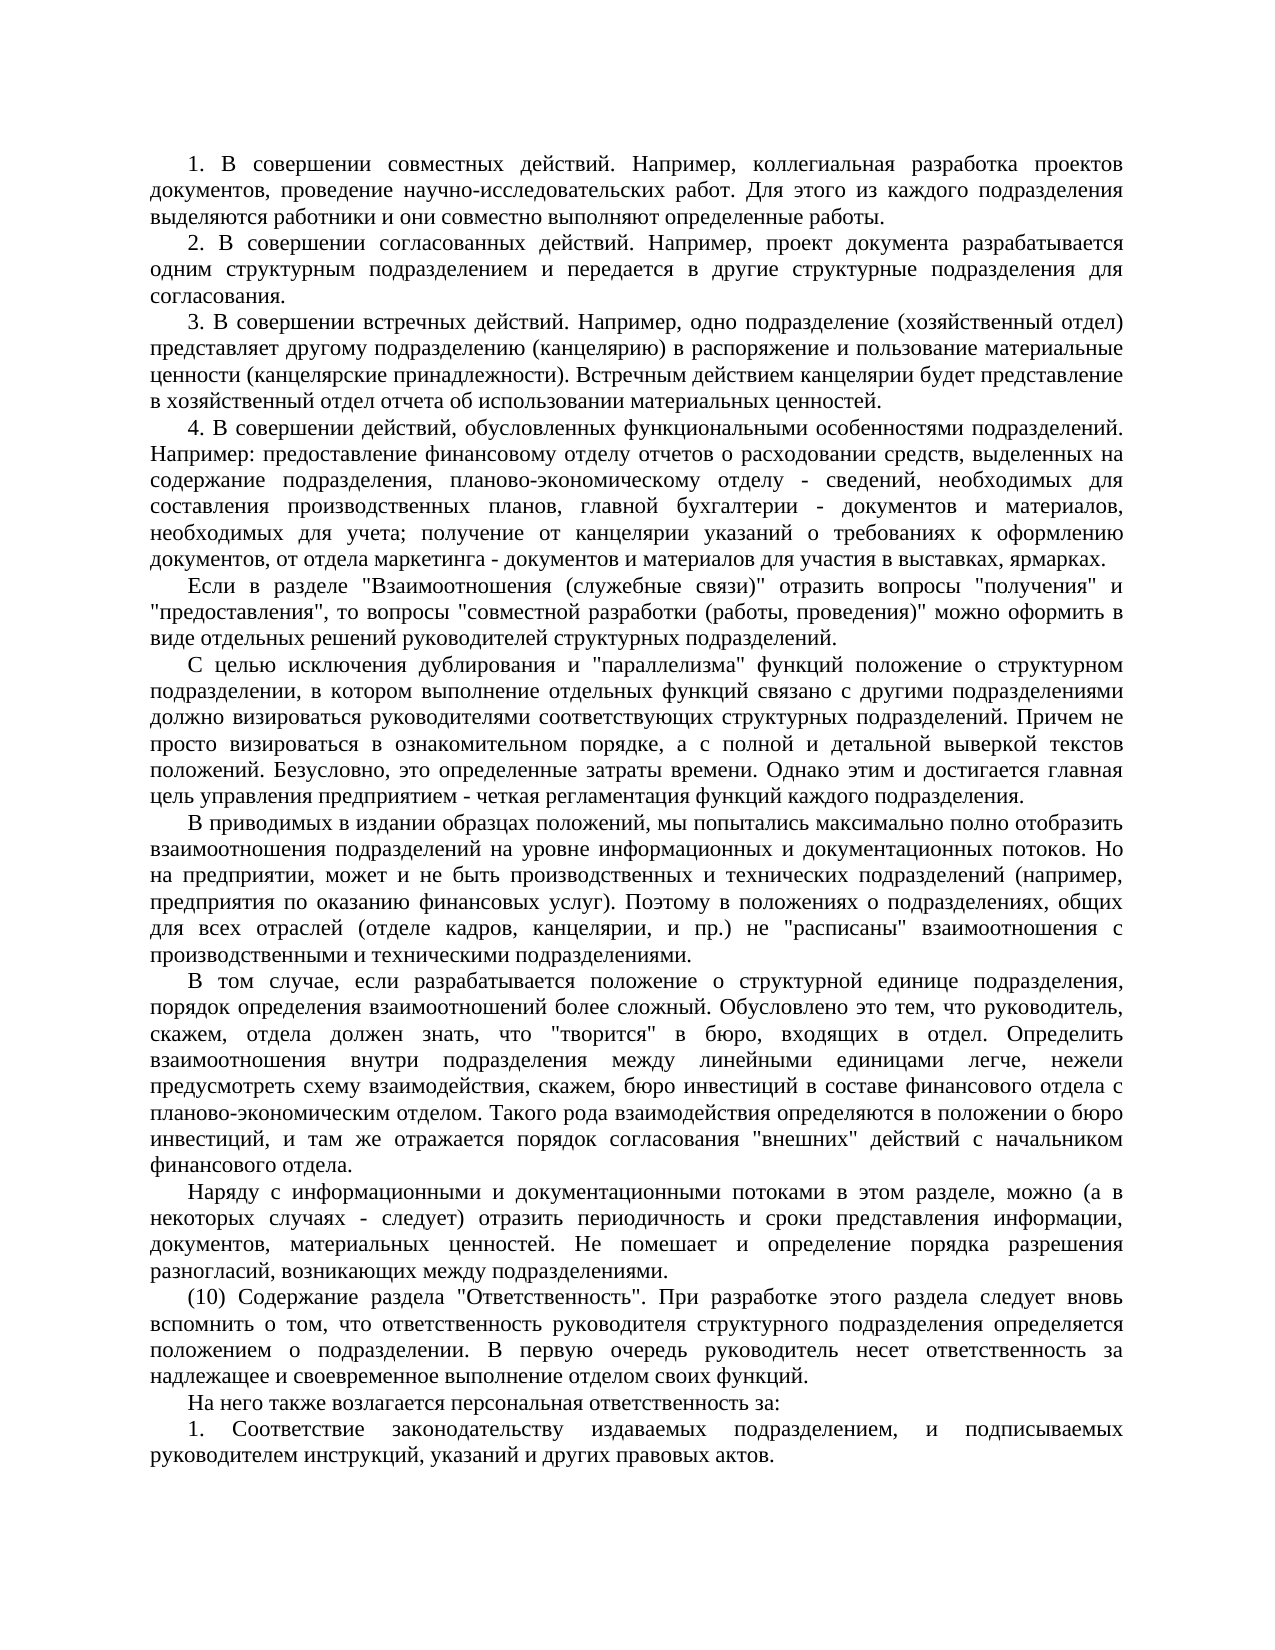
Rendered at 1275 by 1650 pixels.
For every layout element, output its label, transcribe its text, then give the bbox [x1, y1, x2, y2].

text (10) Содержание раздела "Ответственность". При разработке этого раздела следует вновь вспомнить о том, что ответственность руководителя структурного подразделения определяется положением о подразделении. В первую очередь руководитель несет ответственность за надлежащее и своевременное выполнение отделом своих функций. [150, 1283, 1125, 1389]
text В приводимых в издании образцах положений, мы попытались максимально полно отобразить взаимоотношения подразделений на уровне информационных и документационных потоков. Но на предприятии, может и не быть производственных и технических подразделений (например, предприятия по оказанию финансовых услуг). Поэтому в положениях о подразделениях, общих для всех отраслей (отделе кадров, канцелярии, и пр.) не "расписаны" взаимоотношения с производственными и техническими подразделениями. [150, 809, 1125, 967]
text В том случае, если разрабатывается положение о структурной единице подразделения, порядок определения взаимоотношений более сложный. Обусловлено это тем, что руководитель, скажем, отдела должен знать, что "творится" в бюро, входящих в отдел. Определить взаимоотношения внутри подразделения между линейными единицами легче, нежели предусмотреть схему взаимодействия, скажем, бюро инвестиций в составе финансового отдела с планово-экономическим отделом. Такого рода взаимодействия определяются в положении о бюро инвестиций, и там же отражается порядок согласования "внешних" действий с начальником финансового отдела. [150, 967, 1125, 1178]
text 3. В совершении встречных действий. Например, одно подразделение (хозяйственный отдел) представляет другому подразделению (канцелярию) в распоряжение и пользование материальные ценности (канцелярские принадлежности). Встречным действием канцелярии будет представление в хозяйственный отдел отчета об использовании материальных ценностей. [150, 308, 1125, 413]
text 1. Соответствие законодательству издаваемых подразделением, и подписываемых руководителем инструкций, указаний и других правовых актов. [150, 1415, 1125, 1468]
text Наряду с информационными и документационными потоками в этом разделе, можно (а в некоторых случаях - следует) отразить периодичность и сроки представления информации, документов, материальных ценностей. Не помешает и определение порядка разрешения разногласий, возникающих между подразделениями. [150, 1178, 1125, 1283]
text 2. В совершении согласованных действий. Например, проект документа разрабатывается одним структурным подразделением и передается в другие структурные подразделения для согласования. [150, 229, 1125, 308]
text С целью исключения дублирования и "параллелизма" функций положение о структурном подразделении, в котором выполнение отдельных функций связано с другими подразделениями должно визироваться руководителями соответствующих структурных подразделений. Причем не просто визироваться в ознакомительном порядке, а с полной и детальной выверкой текстов положений. Безусловно, это определенные затраты времени. Однако этим и достигается главная цель управления предприятием - четкая регламентация функций каждого подразделения. [150, 651, 1125, 809]
text На него также возлагается персональная ответственность за: [150, 1389, 1125, 1415]
text 1. В совершении совместных действий. Например, коллегиальная разработка проектов документов, проведение научно-исследовательских работ. Для этого из каждого подразделения выделяются работники и они совместно выполняют определенные работы. [150, 150, 1125, 229]
text 4. В совершении действий, обусловленных функциональными особенностями подразделений. Например: предоставление финансовому отделу отчетов о расходовании средств, выделенных на содержание подразделения, планово-экономическому отделу - сведений, необходимых для составления производственных планов, главной бухгалтерии - документов и материалов, необходимых для учета; получение от канцелярии указаний о требованиях к оформлению документов, от отдела маркетинга - документов и материалов для участия в выставках, ярмарках. [150, 413, 1125, 572]
text Если в разделе "Взаимоотношения (служебные связи)" отразить вопросы "получения" и "предоставления", то вопросы "совместной разработки (работы, проведения)" можно оформить в виде отдельных решений руководителей структурных подразделений. [150, 572, 1125, 651]
